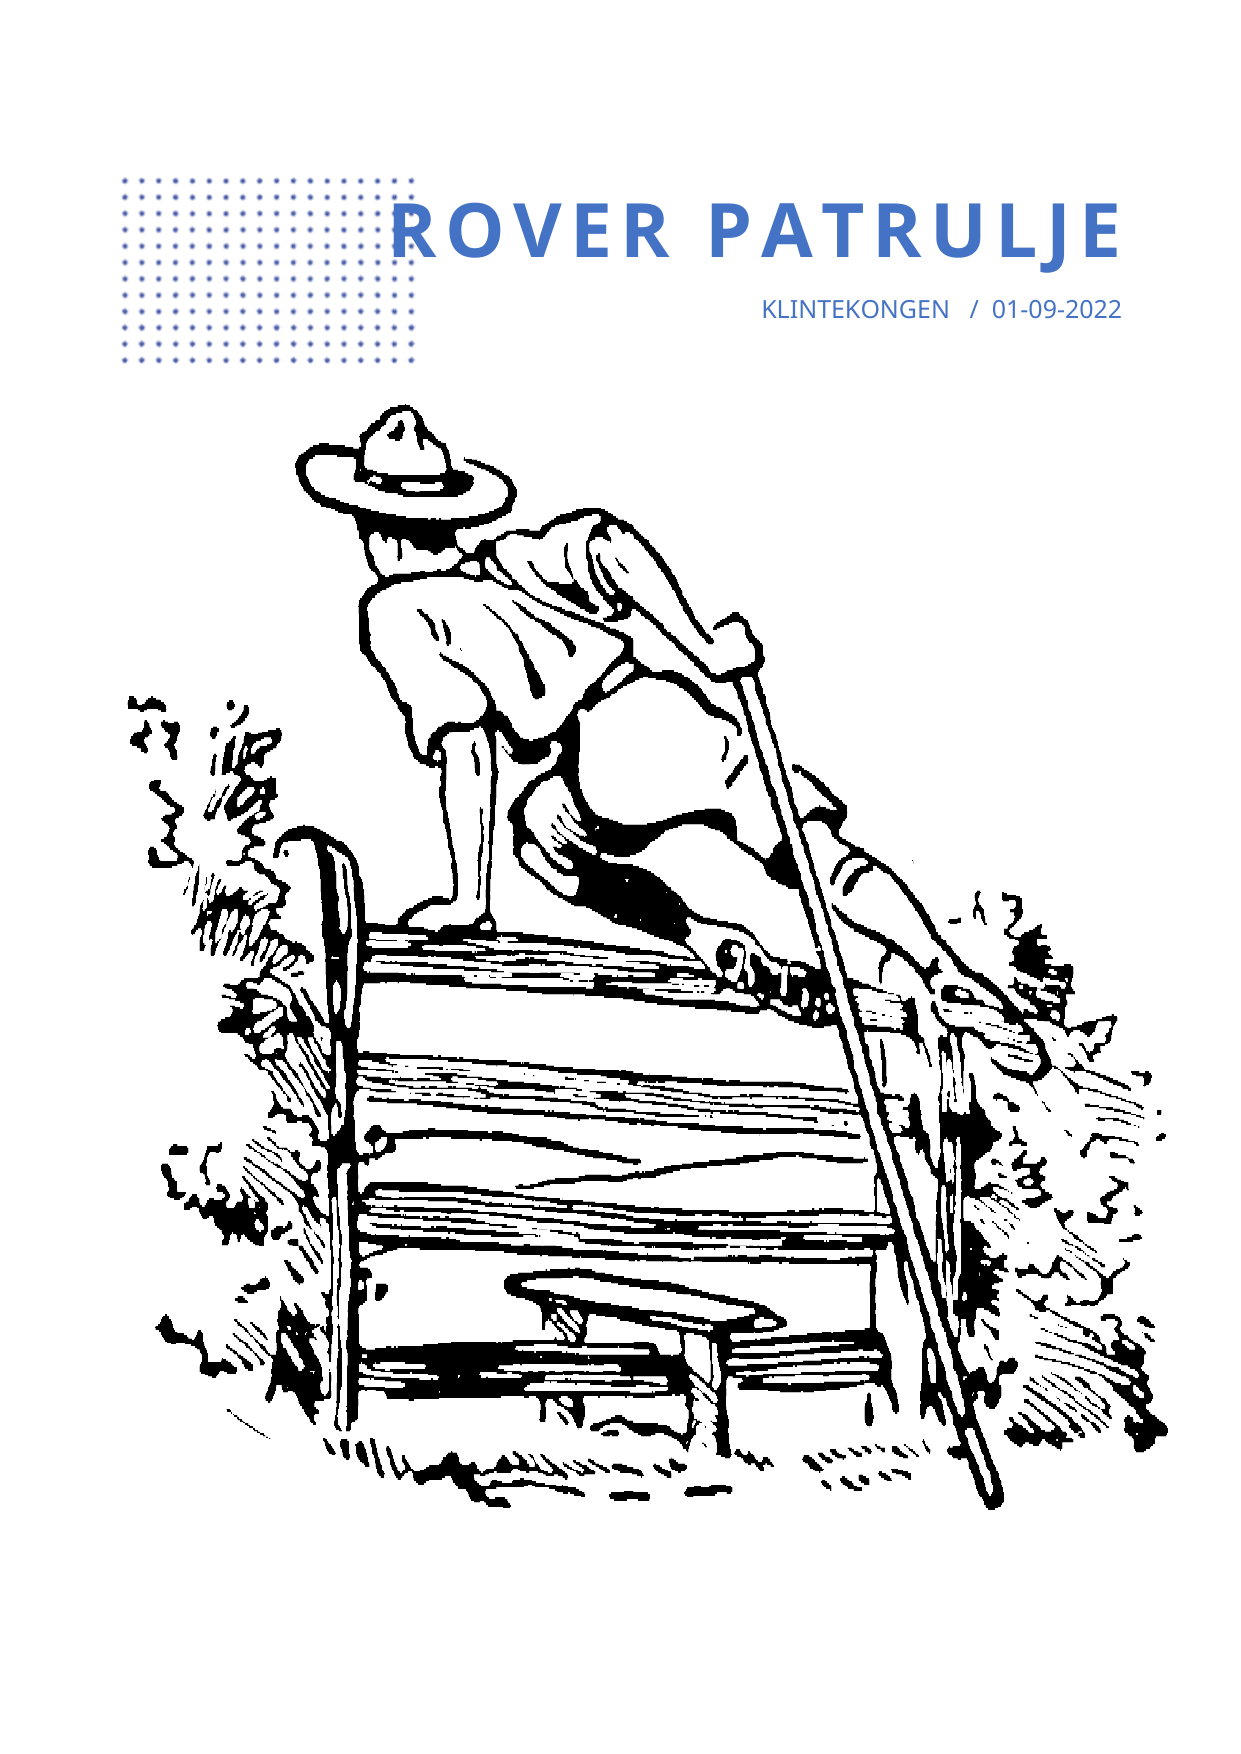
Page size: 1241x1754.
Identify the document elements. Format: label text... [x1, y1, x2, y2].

picture [118, 279, 419, 365]
picture [117, 399, 1172, 1513]
text KLINTEKONGEN 01-09-2022 [119, 292, 1122, 326]
title ROVER PATRULJE [118, 177, 1122, 279]
